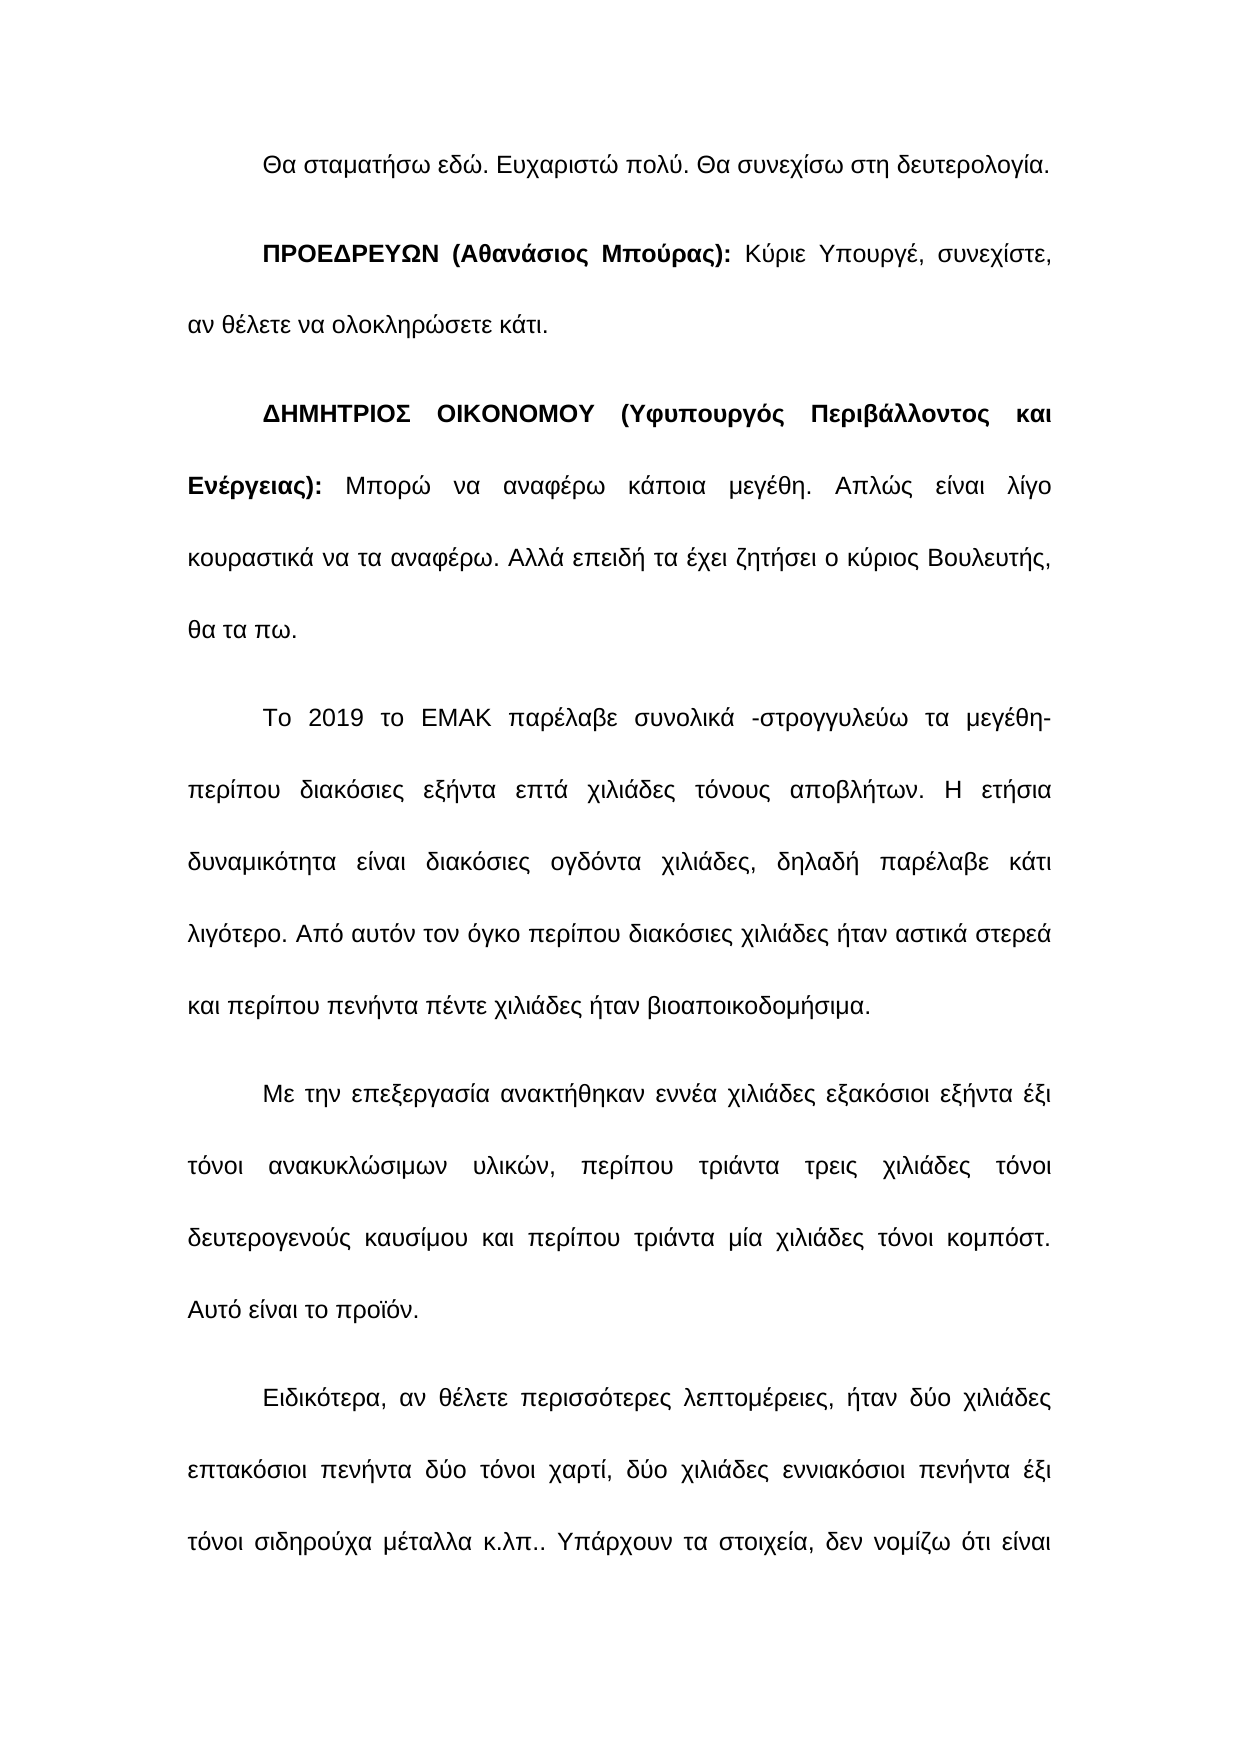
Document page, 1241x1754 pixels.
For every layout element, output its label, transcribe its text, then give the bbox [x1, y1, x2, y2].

text Με την επεξεργασία ανακτήθηκαν εννέα χιλιάδες εξακόσιοι εξήντα έξι τόνοι ανακυκλώσιμων υλικών, περίπου τριάντα τρεις χιλιάδες τόνοι δευτερογενούς καυσίμου και περίπου τριάντα μία χιλιάδες τόνοι κομπόστ. Αυτό είναι το προϊόν. [187, 1079, 1053, 1323]
text Θα σταματήσω εδώ. Ευχαριστώ πολύ. Θα συνεχίσω στη δευτερολογία. [187, 150, 1053, 179]
text ΠΡΟΕΔΡΕΥΩΝ (Αθανάσιος Μπούρας): Κύριε Υπουργέ, συνεχίστε, αν θέλετε να ολοκληρώσετε κάτι. [187, 238, 1053, 339]
text ΔΗΜΗΤΡΙΟΣ ΟΙΚΟΝΟΜΟΥ (Υφυπουργός Περιβάλλοντος και Ενέργειας): Μπορώ να αναφέρω κάποια μεγέθη. Απλώς είναι λίγο κουραστικά να τα αναφέρω. Αλλά επειδή τα έχει ζητήσει ο κύριος Βουλευτής, θα τα πω. [187, 399, 1053, 643]
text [187, 1383, 1053, 1556]
text Το 2019 το ΕΜΑΚ παρέλαβε συνολικά -στρογγυλεύω τα μεγέθη- περίπου διακόσιες εξήντα επτά χιλιάδες τόνους αποβλήτων. Η ετήσια δυναμικότητα είναι διακόσιες ογδόντα χιλιάδες, δηλαδή παρέλαβε κάτι λιγότερο. Από αυτόν τον όγκο περίπου διακόσιες χιλιάδες ήταν αστικά στερεά και περίπου πενήντα πέντε χιλιάδες ήταν βιοαποικοδομήσιμα. [187, 703, 1053, 1019]
